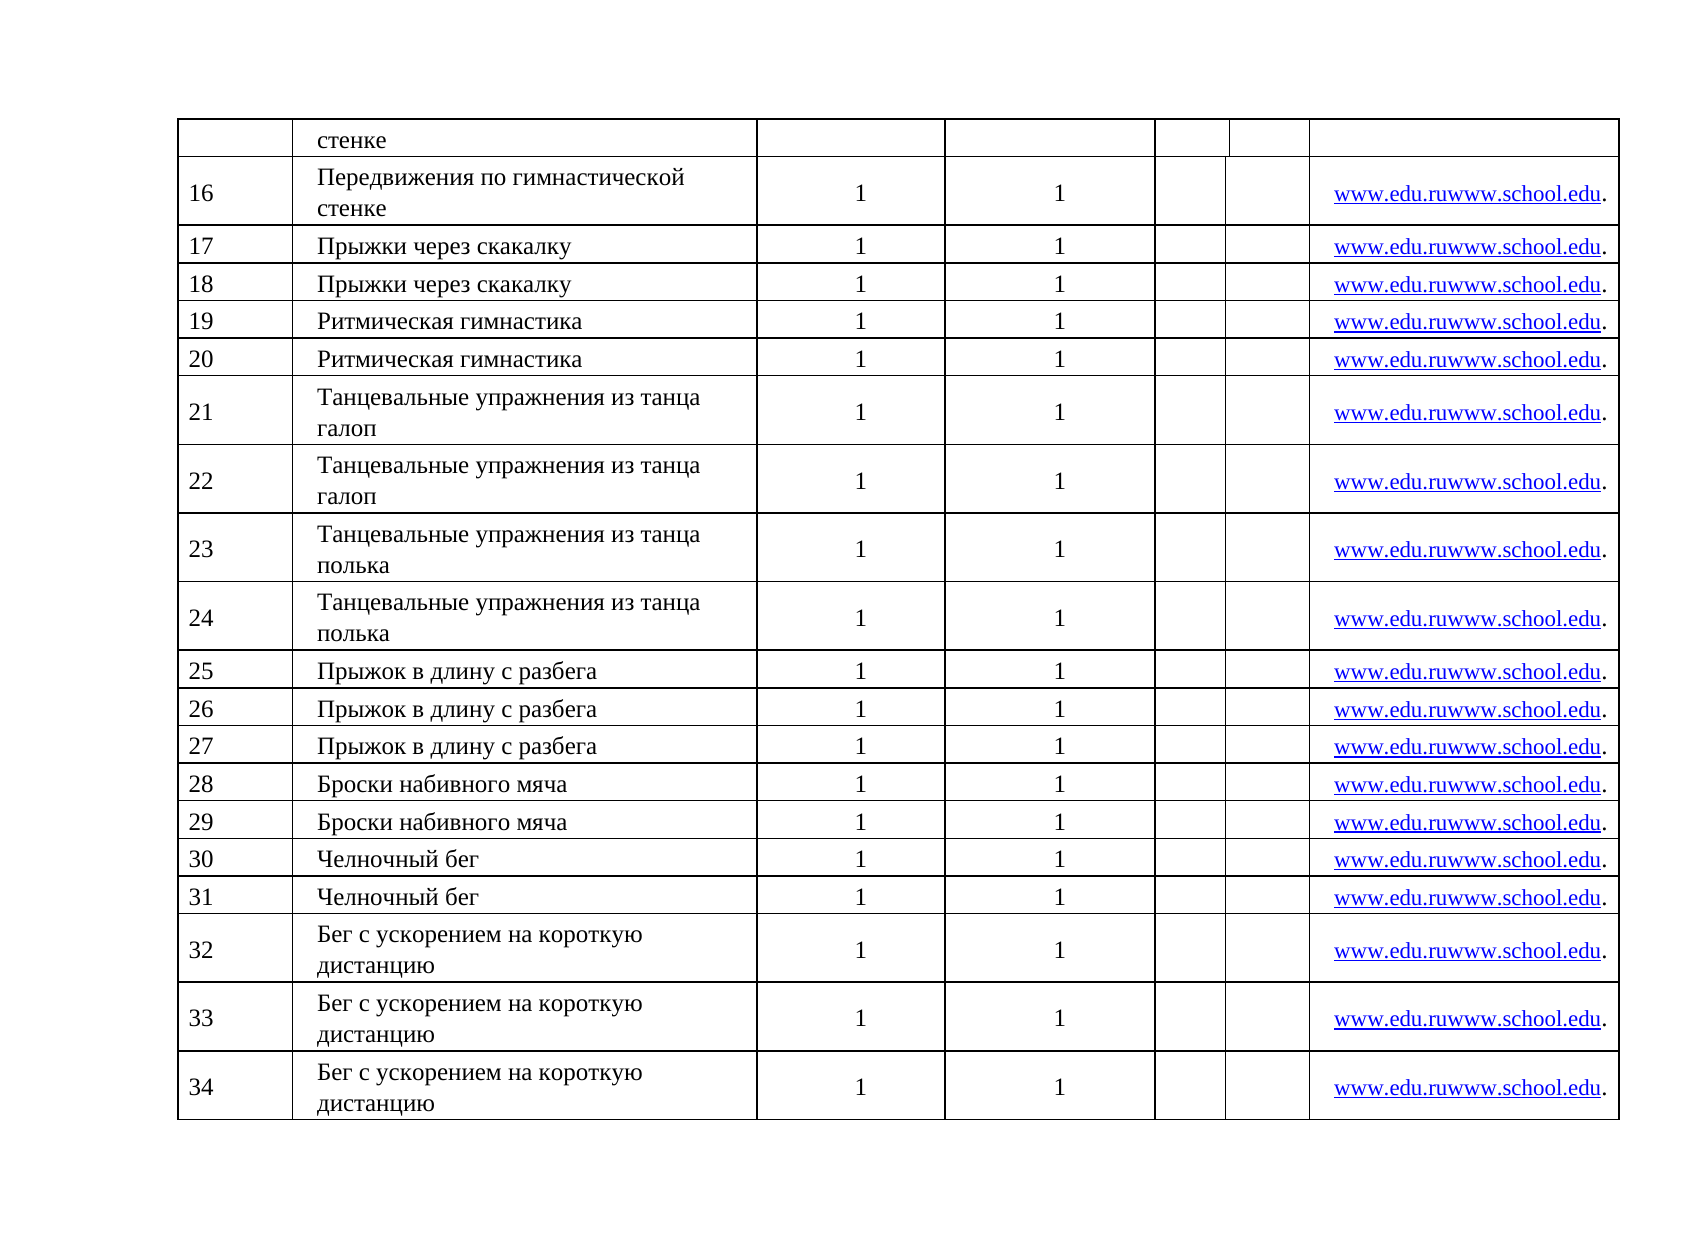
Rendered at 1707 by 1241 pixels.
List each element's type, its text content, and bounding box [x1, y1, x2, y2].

table_cell [1156, 651, 1225, 687]
table_cell 1 [946, 839, 1154, 875]
table_cell 21 [179, 376, 292, 443]
table_cell 1 [758, 764, 944, 800]
table_cell [1226, 376, 1309, 443]
table_cell www.edu.ruwww.school.edu. [1310, 157, 1618, 224]
table_cell [1226, 582, 1309, 649]
table_cell 27 [179, 726, 292, 762]
table_cell 1 [758, 801, 944, 837]
table_cell www.edu.ruwww.school.edu. [1310, 801, 1618, 837]
table_cell 32 [179, 914, 292, 981]
table_cell [1156, 764, 1225, 800]
table_cell [1226, 983, 1309, 1050]
table_cell [1156, 726, 1225, 762]
table_cell 17 [179, 226, 292, 262]
table_cell Прыжки через скакалку [293, 264, 756, 299]
table_cell 1 [946, 445, 1154, 512]
table_cell 30 [179, 839, 292, 875]
table_cell www.edu.ruwww.school.edu. [1310, 582, 1618, 649]
table_cell Прыжок в длину с разбега [293, 689, 756, 724]
table_cell www.edu.ruwww.school.edu. [1310, 914, 1618, 981]
table_cell Броски набивного мяча [293, 764, 756, 800]
table_cell [1226, 514, 1309, 581]
table_cell 20 [179, 339, 292, 375]
table_cell 1 [946, 764, 1154, 800]
table_cell 1 [758, 157, 944, 224]
table_cell Броски набивного мяча [293, 801, 756, 837]
table_cell 1 [758, 226, 944, 262]
table_cell [1226, 689, 1309, 724]
table_cell www.edu.ruwww.school.edu. [1310, 651, 1618, 687]
table_cell [1226, 301, 1309, 337]
table_cell www.edu.ruwww.school.edu. [1310, 877, 1618, 913]
table_cell www.edu.ruwww.school.edu. [1310, 339, 1618, 375]
table_cell Бег с ускорением на короткую дистанцию [293, 983, 756, 1050]
table_cell [1156, 839, 1225, 875]
table_cell [1226, 801, 1309, 837]
table_cell 1 [946, 339, 1154, 375]
table_cell 31 [179, 877, 292, 913]
table_cell [1226, 877, 1309, 913]
table_cell 1 [946, 514, 1154, 581]
table_cell Танцевальные упражнения из танца полька [293, 582, 756, 649]
table_cell [1156, 120, 1229, 156]
table_cell [1226, 651, 1309, 687]
table_cell 33 [179, 983, 292, 1050]
table_cell www.edu.ruwww.school.edu. [1310, 726, 1618, 762]
table_cell 26 [179, 689, 292, 724]
table_cell www.edu.ruwww.school.edu. [1310, 445, 1618, 512]
table_cell Ритмическая гимнастика [293, 301, 756, 337]
table_cell 1 [758, 514, 944, 581]
table_cell [1226, 914, 1309, 981]
table_cell www.edu.ruwww.school.edu. [1310, 514, 1618, 581]
table_cell [1156, 376, 1225, 443]
table_cell Челночный бег [293, 839, 756, 875]
table_cell 29 [179, 801, 292, 837]
table_cell Танцевальные упражнения из танца галоп [293, 376, 756, 443]
table_cell [1156, 157, 1225, 224]
table_cell 1 [946, 983, 1154, 1050]
table_cell [1156, 582, 1225, 649]
table_cell 16 [179, 157, 292, 224]
table_cell Ритмическая гимнастика [293, 339, 756, 375]
table_cell [1226, 264, 1309, 299]
table_cell Прыжок в длину с разбега [293, 651, 756, 687]
table_cell 1 [946, 914, 1154, 981]
table_cell 24 [179, 582, 292, 649]
table_cell 1 [946, 157, 1154, 224]
table_cell 1 [758, 914, 944, 981]
table_cell [1226, 157, 1309, 224]
table_cell www.edu.ruwww.school.edu. [1310, 226, 1618, 262]
table_cell 1 [758, 651, 944, 687]
table_cell 1 [946, 264, 1154, 299]
table_cell 1 [758, 120, 944, 156]
table_cell Бег с ускорением на короткую дистанцию [293, 914, 756, 981]
table_cell 19 [179, 301, 292, 337]
table_cell [1156, 514, 1225, 581]
table_cell 18 [179, 264, 292, 299]
table_cell 1 [758, 839, 944, 875]
table_cell [1156, 689, 1225, 724]
table_cell Прыжок в длину с разбега [293, 726, 756, 762]
table_cell 1 [758, 877, 944, 913]
table_cell [1226, 226, 1309, 262]
table_cell 1 [946, 226, 1154, 262]
table_cell 28 [179, 764, 292, 800]
table_cell 1 [758, 983, 944, 1050]
table_cell 15 [179, 120, 292, 156]
table_cell 1 [946, 120, 1154, 156]
table_cell 1 [946, 726, 1154, 762]
table_cell 1 [758, 689, 944, 724]
table_cell Танцевальные упражнения из танца галоп [293, 445, 756, 512]
table_cell Бег с ускорением на короткую дистанцию [293, 1052, 756, 1118]
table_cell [1310, 1052, 1618, 1118]
table_cell [1226, 839, 1309, 875]
table_cell [1156, 226, 1225, 262]
table_cell [1156, 877, 1225, 913]
table_cell [1156, 445, 1225, 512]
table_cell 1 [946, 689, 1154, 724]
table_cell www.edu.ruwww.school.edu. [1310, 764, 1618, 800]
table_cell www.edu.ruwww.school.edu. [1310, 839, 1618, 875]
table_cell Челночный бег [293, 877, 756, 913]
table_cell www.edu.ruwww.school.edu. [1310, 689, 1618, 724]
table_cell 23 [179, 514, 292, 581]
table_cell 1 [758, 339, 944, 375]
table_cell [1156, 301, 1225, 337]
table_cell Передвижения по гимнастической стенке [293, 157, 756, 224]
table_cell [1226, 445, 1309, 512]
table_cell 1 [946, 301, 1154, 337]
table_cell 1 [946, 801, 1154, 837]
table_cell 25 [179, 651, 292, 687]
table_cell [1310, 120, 1618, 156]
table_cell [1156, 264, 1225, 299]
table_cell 1 [758, 582, 944, 649]
table_cell 1 [758, 264, 944, 299]
table_cell 1 [946, 877, 1154, 913]
table_cell Танцевальные упражнения из танца полька [293, 514, 756, 581]
table_cell [1156, 1052, 1225, 1118]
table_cell www.edu.ruwww.school.edu. [1310, 301, 1618, 337]
table_cell www.edu.ruwww.school.edu. [1310, 376, 1618, 443]
table_cell [1156, 801, 1225, 837]
table_cell [1230, 120, 1309, 156]
table_cell [1156, 914, 1225, 981]
table_cell [1156, 339, 1225, 375]
table_cell 1 [946, 651, 1154, 687]
table_cell 1 [758, 1052, 944, 1118]
table_cell www.edu.ruwww.school.edu. [1310, 983, 1618, 1050]
table_cell [1226, 764, 1309, 800]
table_cell 1 [946, 582, 1154, 649]
table_cell 1 [758, 726, 944, 762]
table_cell 22 [179, 445, 292, 512]
table_cell 1 [946, 376, 1154, 443]
table_cell 1 [758, 301, 944, 337]
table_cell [293, 120, 756, 156]
table_cell 1 [758, 445, 944, 512]
table_cell Прыжки через скакалку [293, 226, 756, 262]
table_cell [1226, 1052, 1309, 1118]
table_cell www.edu.ruwww.school.edu. [1310, 264, 1618, 299]
table_cell 34 [179, 1052, 292, 1118]
table_cell [1226, 339, 1309, 375]
table_cell [1156, 983, 1225, 1050]
table_cell 1 [946, 1052, 1154, 1118]
table_cell 1 [758, 376, 944, 443]
table_cell [1226, 726, 1309, 762]
